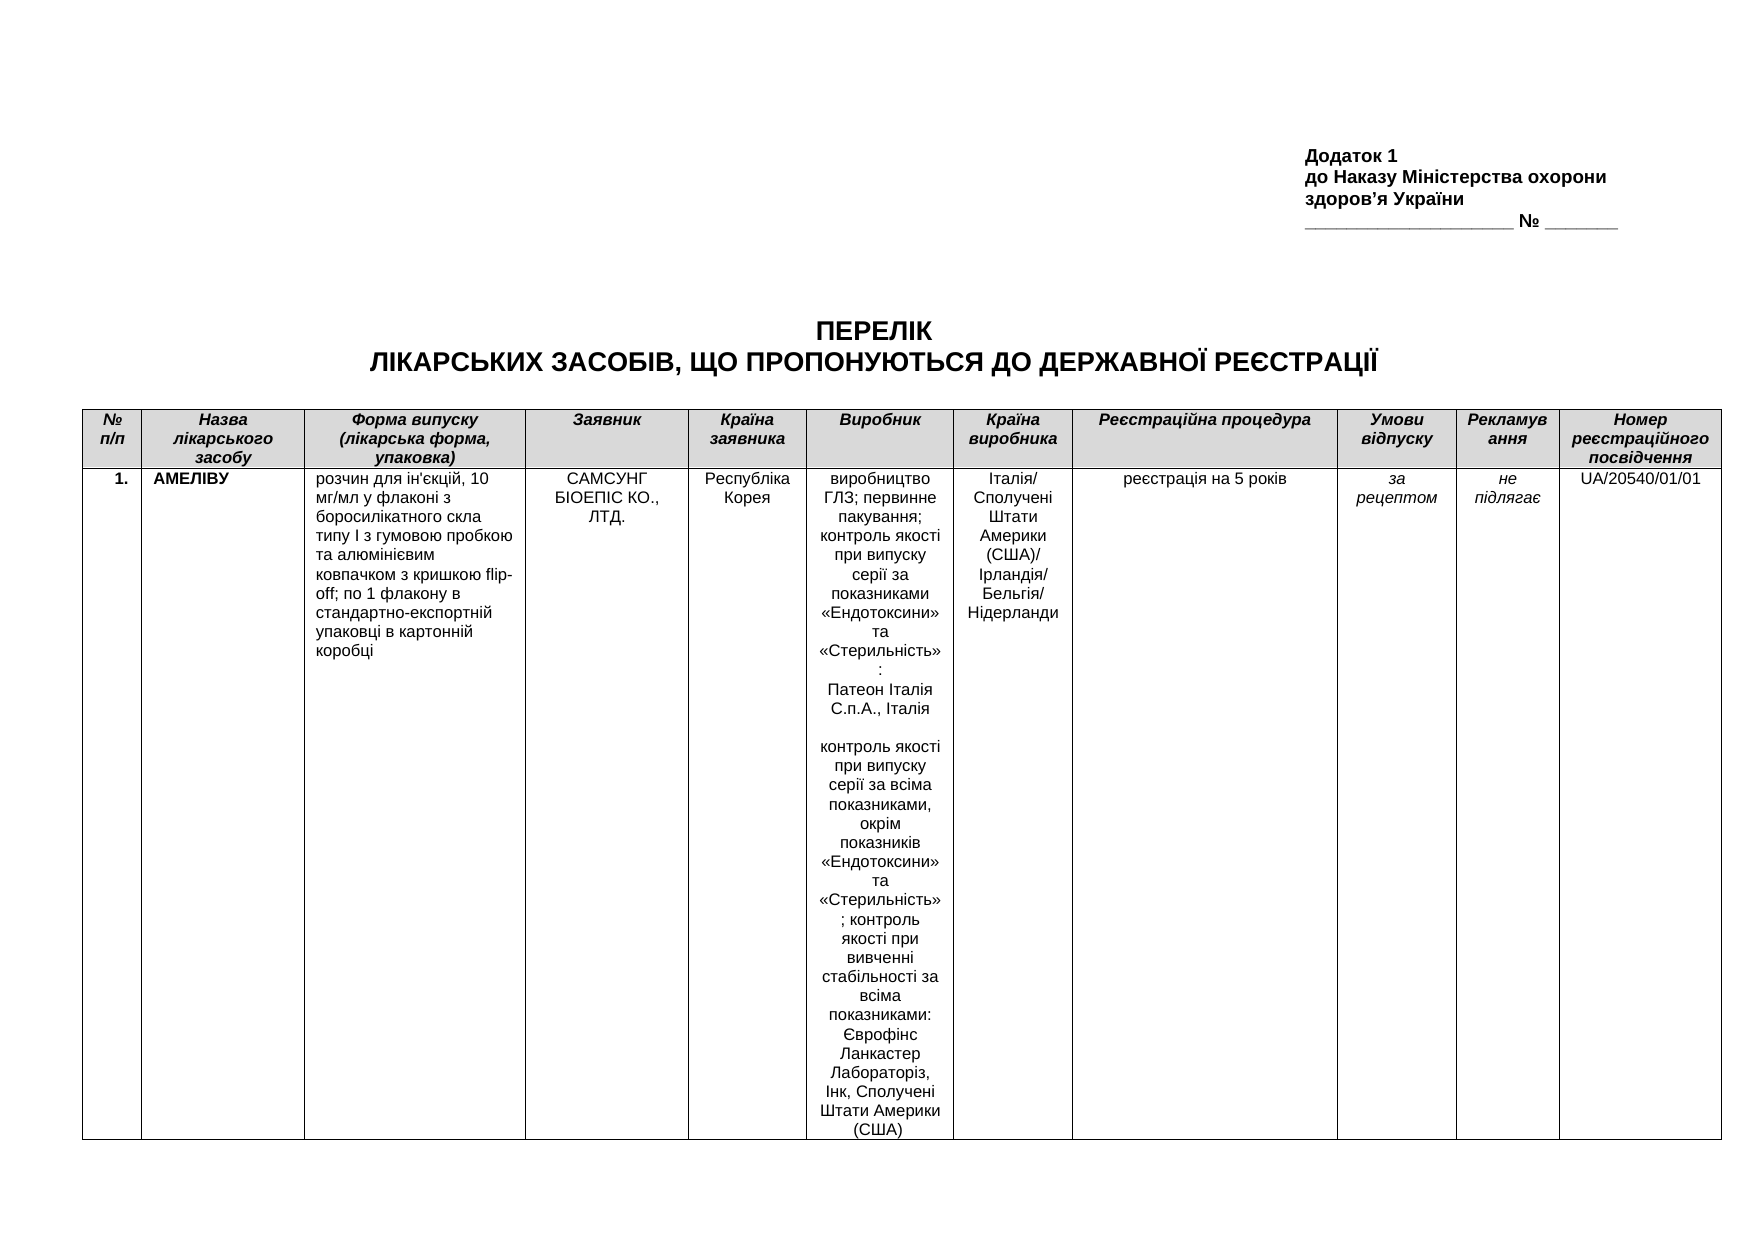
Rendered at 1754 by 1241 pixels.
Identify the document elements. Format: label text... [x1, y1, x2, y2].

table_cell [83, 469, 141, 1139]
table_header Номер реєстраційного посвідчення [1560, 410, 1721, 467]
table_cell не підлягає [1457, 469, 1559, 1139]
table_cell Республiка Корея [689, 469, 806, 1139]
text ЛІКАРСЬКИХ ЗАСОБІВ, що пропонуються до державної реєстрації [112, 346, 1636, 378]
table_header Форма випуску (лікарська форма, упаковка) [305, 410, 525, 467]
text ПЕРЕЛІК [112, 315, 1636, 346]
table_cell САМСУНГ БІОЕПІС КО., ЛТД. [526, 469, 688, 1139]
table_header Заявник [526, 410, 688, 467]
table_header Країна виробника [954, 410, 1072, 467]
table_cell реєстрація на 5 років [1073, 469, 1337, 1139]
table_header Виробник [807, 410, 953, 467]
table_cell Італія/ Сполучені Штати Америки (США)/ Ірландія/ Бельгія/ Нідерланди [954, 469, 1072, 1139]
table_header Умови відпуску [1338, 410, 1456, 467]
table_header Додаток 1 до Наказу Міністерства охорони здоров’я України ____________________ № _______ [1294, 145, 1692, 231]
table_header Рекламування [1457, 410, 1559, 467]
table_cell за рецептом [1338, 469, 1456, 1139]
table_header Назва лікарського засобу [142, 410, 304, 467]
table_header Країна заявника [689, 410, 806, 467]
table_cell АМЕЛІВУ [142, 469, 304, 1139]
table_header № п/п [83, 410, 141, 467]
table_header Реєстраційна процедура [1073, 410, 1337, 467]
table_cell UA/20540/01/01 [1560, 469, 1721, 1139]
